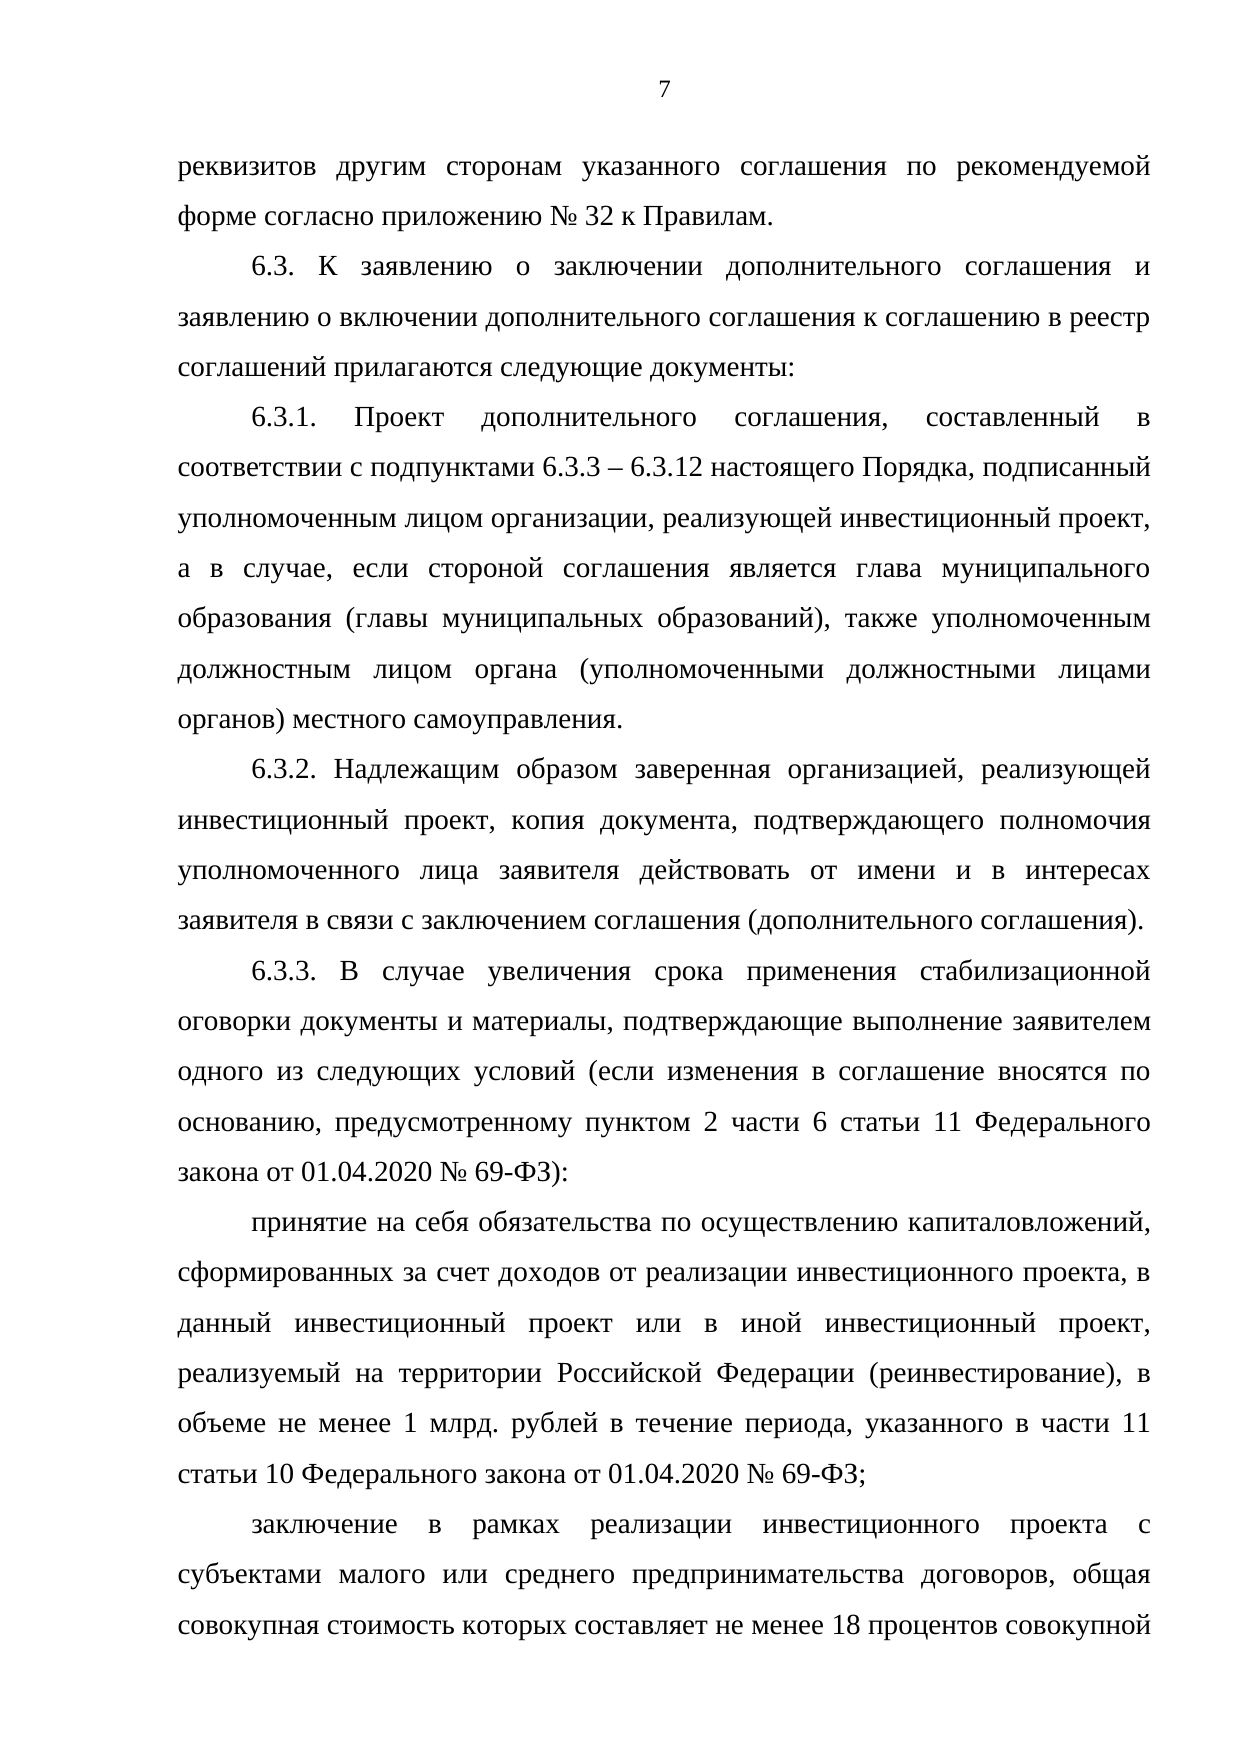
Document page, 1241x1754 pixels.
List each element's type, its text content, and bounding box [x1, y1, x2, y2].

text 6.3.2. Надлежащим образом заверенная организацией, реализующей инвестиционный проект, копия документа, подтверждающего полномочия уполномоченного лица заявителя действовать от имени и в интересах заявителя в связи с заключением соглашения (дополнительного соглашения). [177, 751, 1152, 936]
text 6.3. К заявлению о заключении дополнительного соглашения и заявлению о включении дополнительного соглашения к соглашению в реестр соглашений прилагаются следующие документы: [177, 248, 1152, 382]
text 6.3.1. Проект дополнительного соглашения, составленный в соответствии с подпунктами 6.3.3 – 6.3.12 настоящего Порядка, подписанный уполномоченным лицом организации, реализующей инвестиционный проект, а в случае, если стороной соглашения является глава муниципального образования (главы муниципальных образований), также уполномоченным должностным лицом органа (уполномоченными должностными лицами органов) местного самоуправления. [177, 399, 1152, 735]
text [177, 1506, 1152, 1640]
text 6.3.3. В случае увеличения срока применения стабилизационной оговорки документы и материалы, подтверждающие выполнение заявителем одного из следующих условий (если изменения в соглашение вносятся по основанию, предусмотренному пунктом 2 части 6 статьи 11 Федерального закона от 01.04.2020 № 69-ФЗ): [177, 953, 1152, 1187]
text принятие на себя обязательства по осуществлению капиталовложений, сформированных за счет доходов от реализации инвестиционного проекта, в данный инвестиционный проект или в иной инвестиционный проект, реализуемый на территории Российской Федерации (реинвестирование), в объеме не менее 1 млрд. рублей в течение периода, указанного в части 11 статьи 10 Федерального закона от 01.04.2020 № 69-ФЗ; [177, 1204, 1152, 1489]
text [177, 148, 1152, 232]
